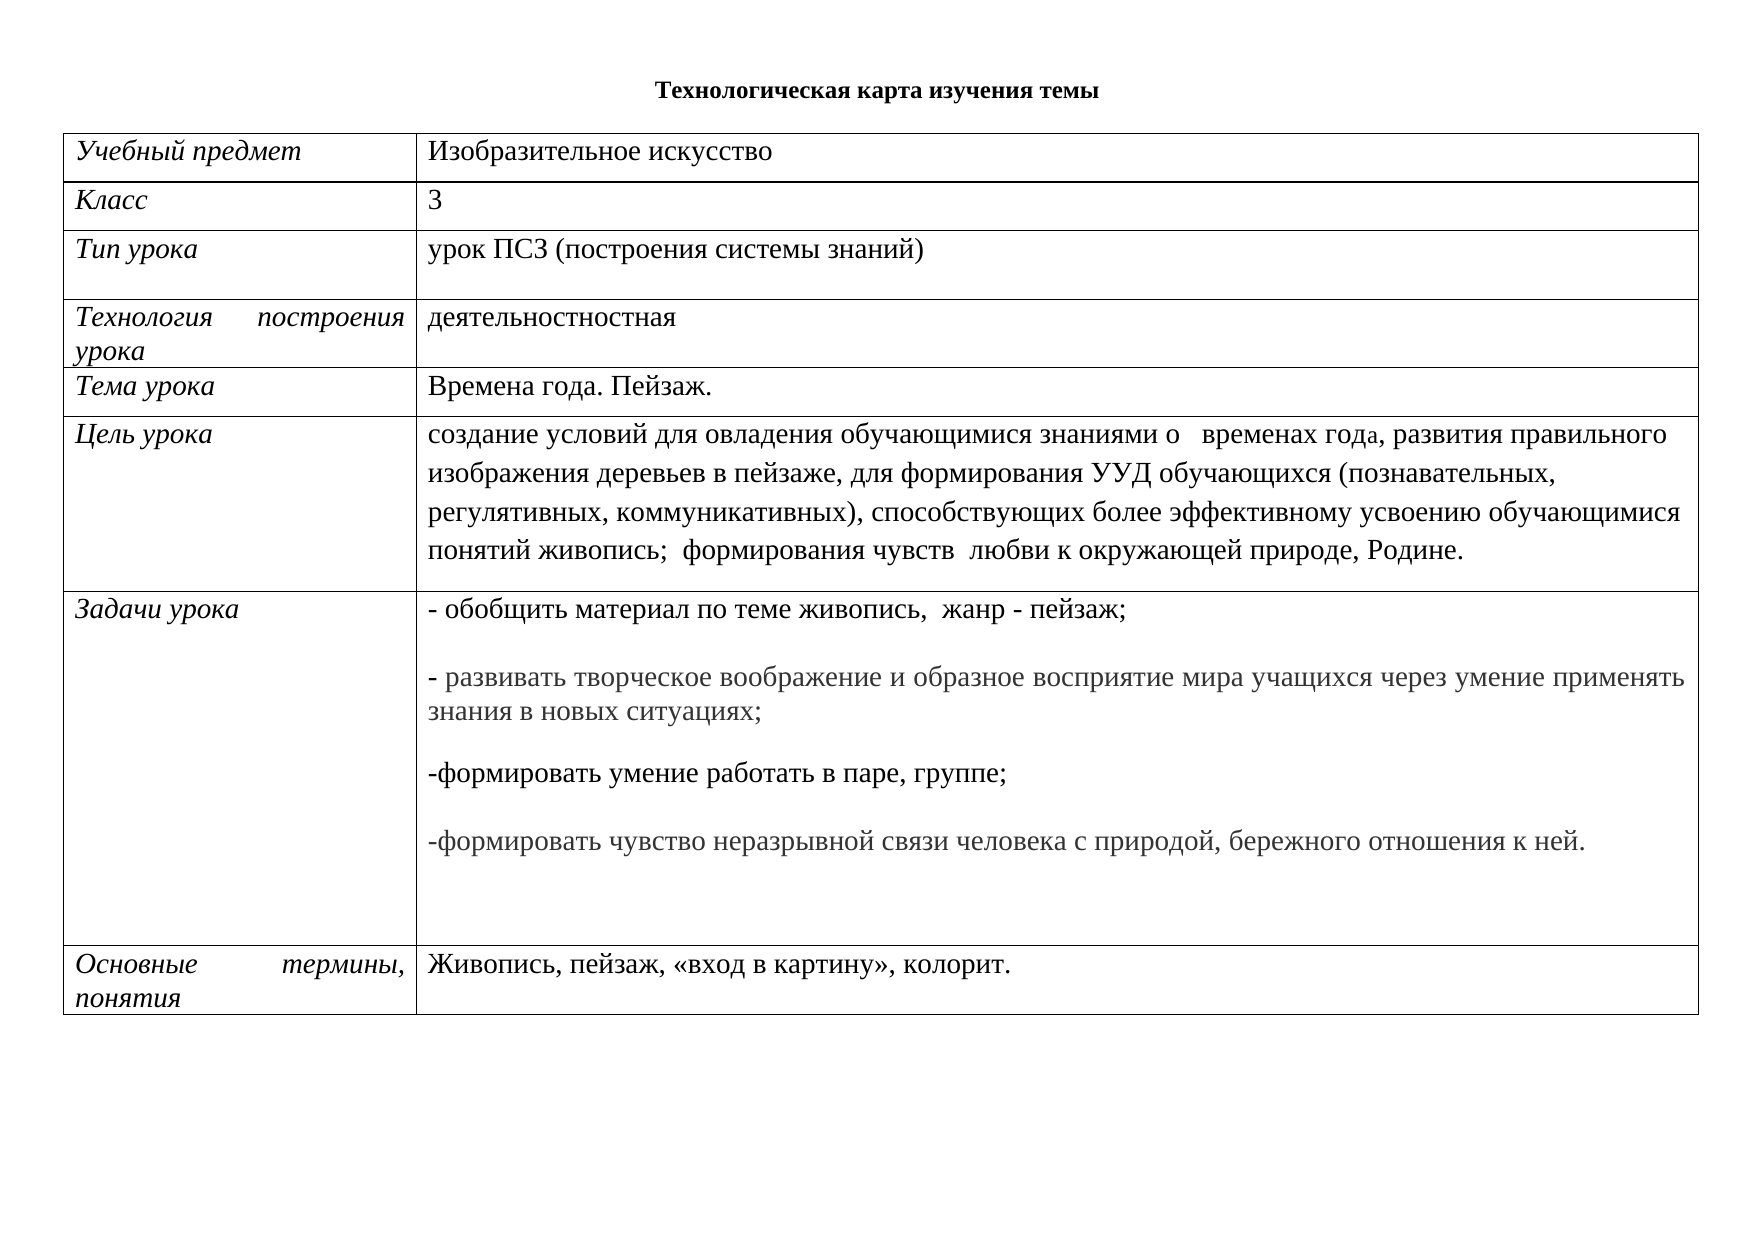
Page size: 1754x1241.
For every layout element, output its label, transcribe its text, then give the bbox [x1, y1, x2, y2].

table_cell деятельностностная [417, 300, 1698, 367]
table_cell Времена года. Пейзаж. [417, 368, 1698, 416]
table_cell Цель урока [64, 417, 416, 591]
table_cell Задачи урока [64, 592, 416, 945]
text Технологическая карта изучения темы [75, 75, 1679, 104]
table_cell Тип урока [64, 231, 416, 298]
table_cell создание условий для овладения обучающимися знаниями о временах года, развития правильного изображения деревьев в пейзаже, для формирования УУД обучающихся (познавательных, регулятивных, коммуникативных), способствующих более эффективному усвоению обучающимися понятий живопись; формирования чувств любви к окружающей природе, Родине. [417, 417, 1698, 591]
table_cell Основные термины, понятия [64, 946, 416, 1013]
table_cell - обобщить материал по теме живопись, жанр - пейзаж; - развивать творческое воображение и образное восприятие мира учащихся через умение применять знания в новых ситуациях; -формировать умение работать в паре, группе; -формировать чувство неразрывной связи человека с природой, бережного отношения к ней. [417, 592, 1698, 945]
table_cell 3 [417, 183, 1698, 230]
table_cell Технология построения урока [64, 300, 416, 367]
table_cell Тема урока [64, 368, 416, 416]
table_cell Живопись, пейзаж, «вход в картину», колорит. [417, 946, 1698, 1013]
table_cell урок ПСЗ (построения системы знаний) [417, 231, 1698, 298]
table_cell Класс [64, 183, 416, 230]
table_header Учебный предмет [64, 134, 416, 181]
table_header Изобразительное искусство [417, 134, 1698, 181]
